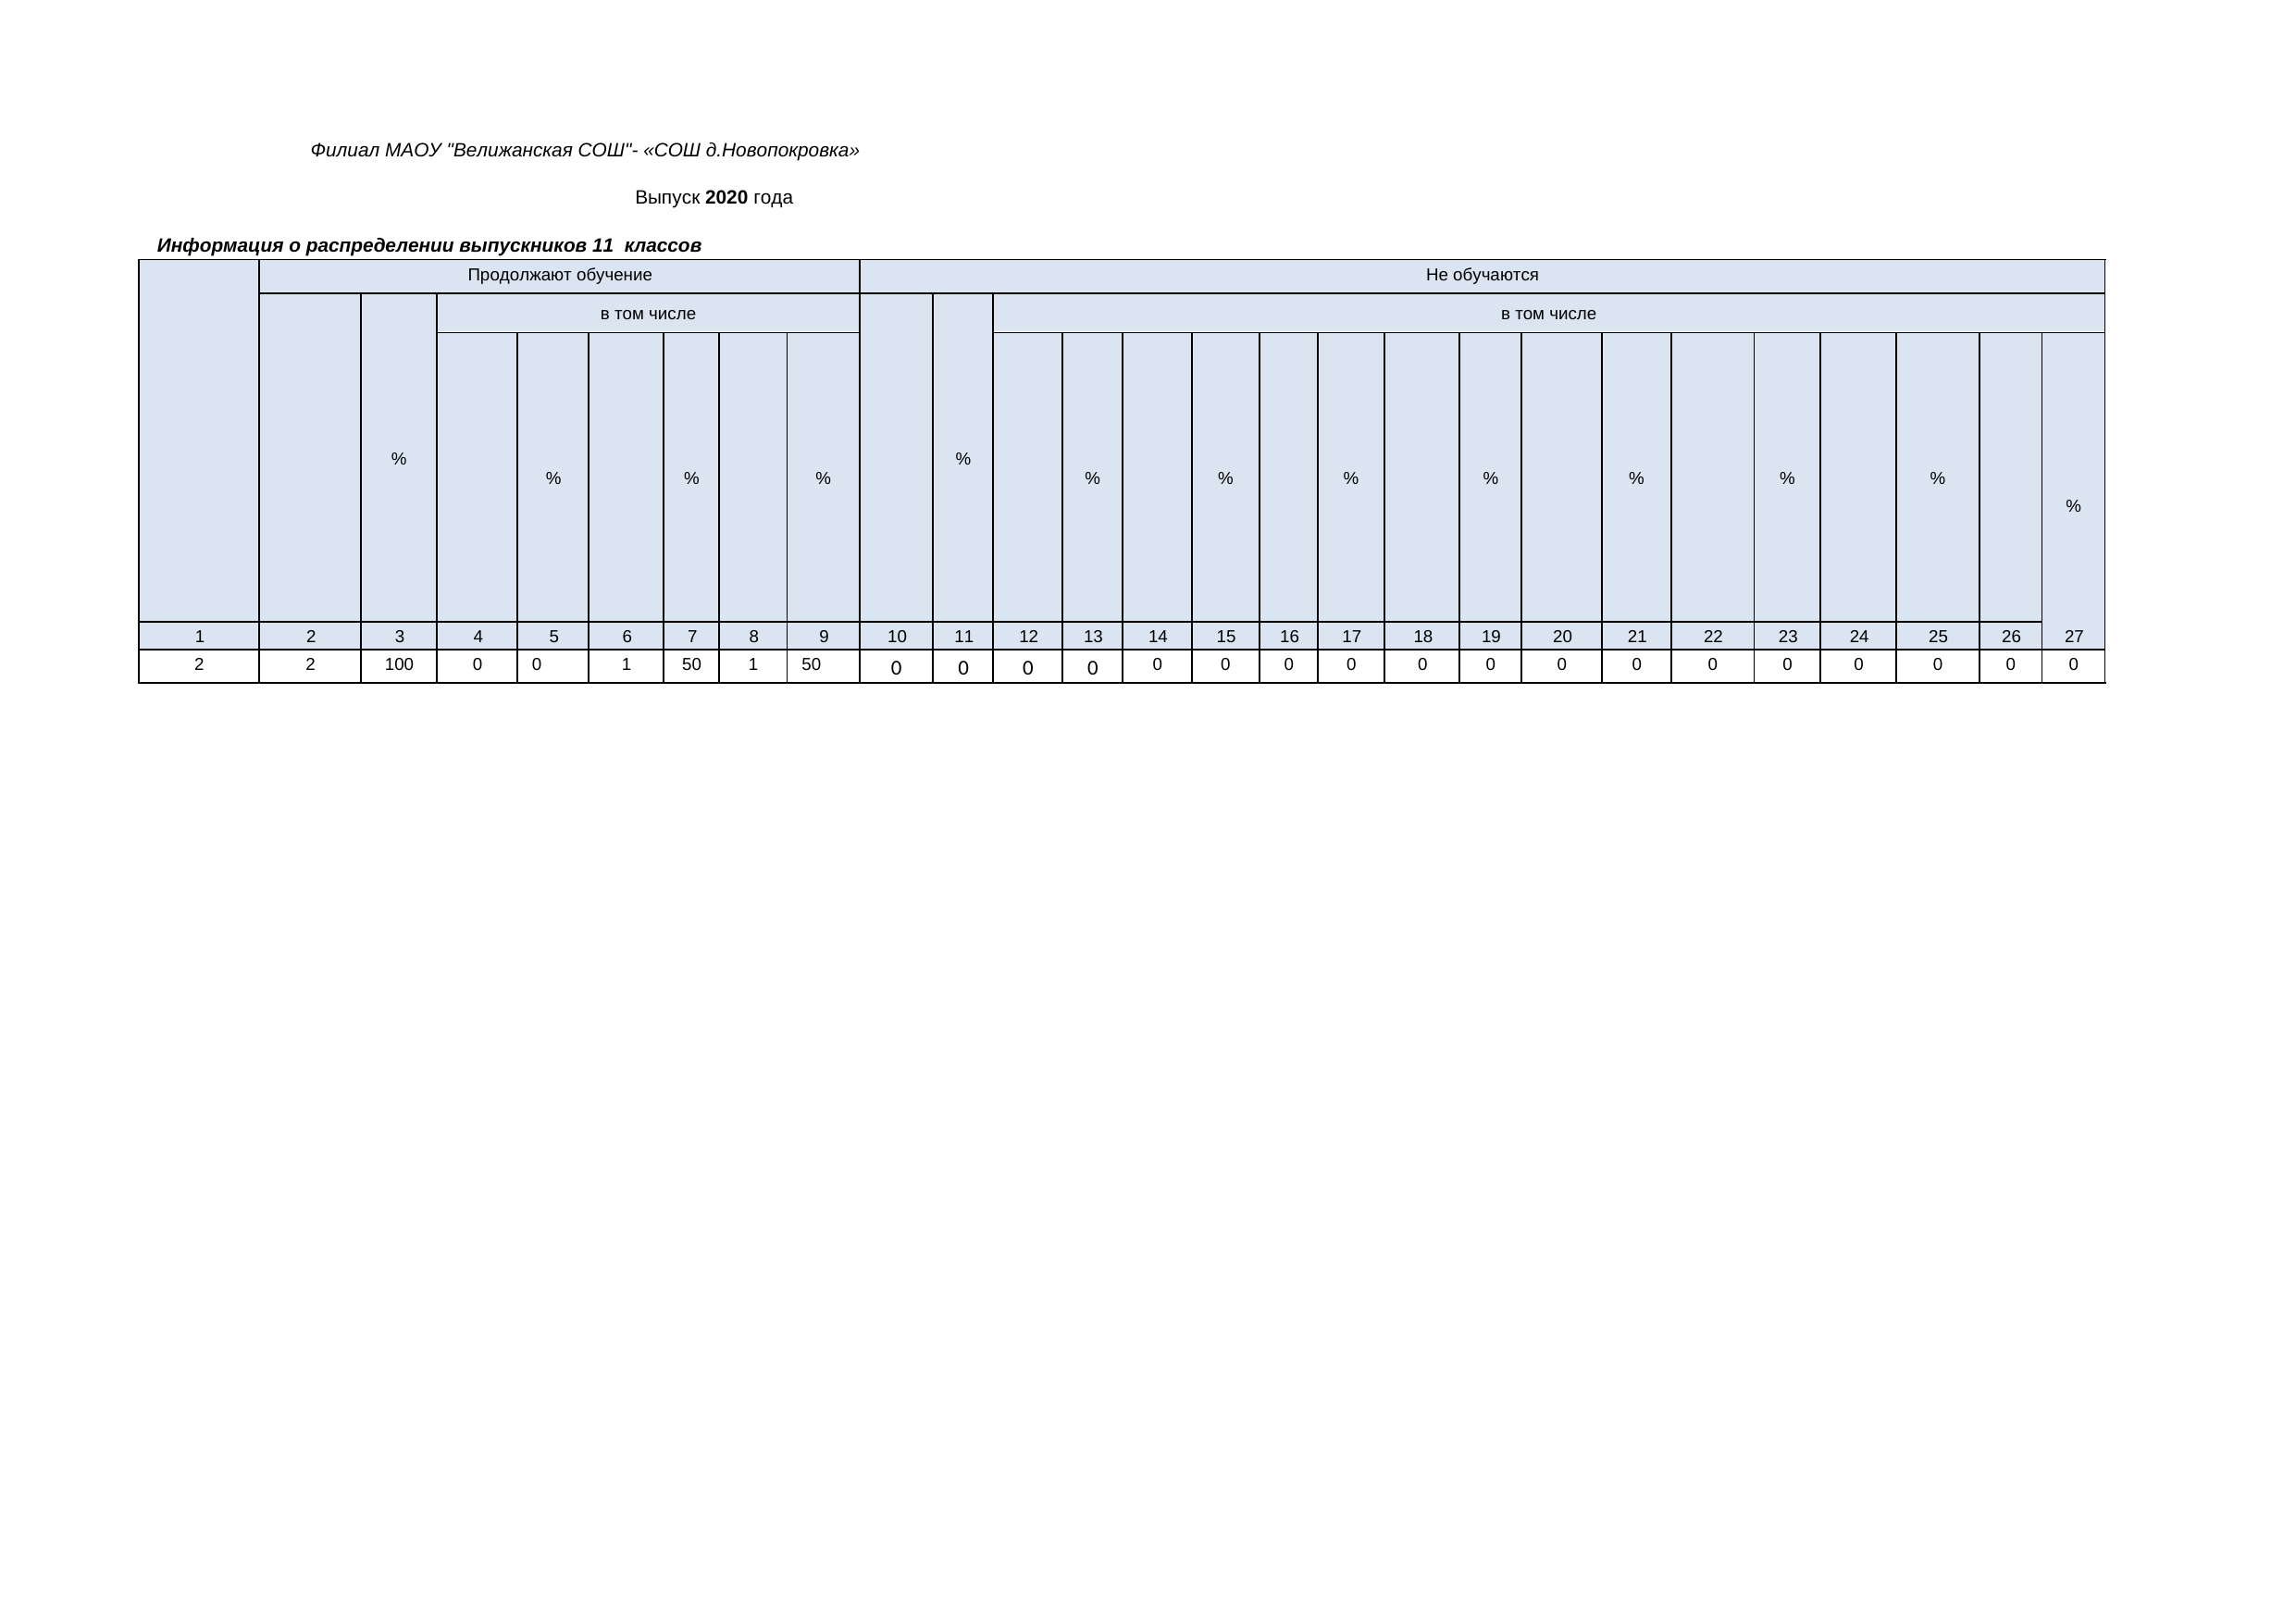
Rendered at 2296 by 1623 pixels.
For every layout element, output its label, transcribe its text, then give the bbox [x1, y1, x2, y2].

table_header Не обучаются [1384, 260, 1602, 292]
table_cell 13 [1063, 623, 1122, 649]
table_cell 3 [362, 623, 436, 649]
table_cell [1672, 333, 1754, 621]
table_cell 0 [1603, 650, 1670, 682]
table_cell [2042, 294, 2104, 331]
table_cell [1821, 333, 1895, 621]
table_cell [438, 333, 516, 621]
table_cell 0 [1672, 650, 1754, 682]
table_cell 22 [1672, 623, 1754, 649]
table_cell 5 [518, 623, 588, 649]
table_cell [1754, 294, 1820, 331]
table_header Продолжают обучение [260, 260, 719, 292]
table_cell [1062, 294, 1123, 331]
table_cell 12 [994, 623, 1061, 649]
table_header [1602, 260, 1671, 292]
table_cell 19 [1460, 623, 1520, 649]
table_cell [1522, 333, 1601, 621]
table_header [1754, 260, 1820, 292]
table_header [1980, 260, 2042, 292]
table_cell 24 [1821, 623, 1895, 649]
table_cell [1123, 294, 1192, 331]
table_cell 0 [1755, 650, 1819, 682]
table_cell в том числе [1384, 294, 1602, 331]
table_cell 8 [720, 623, 787, 649]
table_cell % [518, 333, 588, 621]
table_cell [1602, 294, 1671, 331]
table_cell 0 [1260, 650, 1317, 682]
table_cell [260, 294, 360, 621]
table_cell [1318, 294, 1384, 331]
table_cell 26 [1980, 623, 2042, 649]
table_cell 100 [362, 650, 436, 682]
table_cell 0 [518, 650, 588, 682]
table_cell [1896, 294, 1980, 331]
table_header [993, 260, 1062, 292]
table_cell 0 [1897, 650, 1979, 682]
table_cell % [1603, 333, 1670, 621]
table_cell 21 [1603, 623, 1670, 649]
table_cell 2 [140, 650, 258, 682]
table_header [787, 260, 859, 292]
table_cell % [1755, 333, 1819, 621]
table_header [140, 260, 258, 621]
table_cell 16 [1260, 623, 1317, 649]
table_cell [1192, 294, 1260, 331]
table_cell 0 [1522, 650, 1601, 682]
text Выпуск 2020 года [139, 186, 793, 208]
table_cell 25 [1897, 623, 1979, 649]
table_cell 17 [1319, 623, 1384, 649]
table_cell [1671, 294, 1754, 331]
table_header [719, 260, 787, 292]
table_cell [1260, 294, 1318, 331]
table_cell 50 [788, 650, 859, 682]
table_cell 9 [788, 623, 859, 649]
table_cell % 27 [2042, 333, 2104, 649]
table_cell [1980, 294, 2042, 331]
table_cell 1 [590, 650, 663, 682]
table_header [1671, 260, 1754, 292]
table_cell [1385, 333, 1458, 621]
table_header [1062, 260, 1123, 292]
table_cell 23 [1755, 623, 1819, 649]
table_cell 14 [1123, 623, 1191, 649]
table_cell 0 [1980, 650, 2042, 682]
table_header [1123, 260, 1192, 292]
table_cell [720, 333, 787, 621]
table_cell 7 [664, 623, 718, 649]
table_cell 50 [664, 650, 718, 682]
text Информация о распределении выпускников 11 классов [156, 233, 2156, 255]
table_cell 0 [1063, 650, 1122, 682]
table_header [933, 260, 993, 292]
table_cell % [1063, 333, 1122, 621]
table_cell 0 [2042, 650, 2104, 682]
table_cell % [788, 333, 859, 621]
table_cell % [934, 294, 992, 621]
table_cell 0 [438, 650, 516, 682]
table_header [2042, 260, 2104, 292]
table_cell 2 [260, 650, 360, 682]
table_header [1192, 260, 1260, 292]
table_cell [787, 294, 859, 331]
table_cell [1260, 333, 1317, 621]
table_cell 11 [934, 623, 992, 649]
table_cell [1123, 333, 1191, 621]
table_cell [1820, 294, 1896, 331]
table_header [1820, 260, 1896, 292]
table_cell 4 [438, 623, 516, 649]
table_cell % [1319, 333, 1384, 621]
table_cell 1 [720, 650, 787, 682]
table_cell % [362, 294, 436, 621]
table_cell в том числе [438, 294, 719, 331]
table_cell 2 [260, 623, 360, 649]
table_cell % [1460, 333, 1520, 621]
text Филиал МАОУ "Велижанская СОШ"- «СОШ д.Новопокровка» [139, 139, 860, 161]
table_cell [719, 294, 787, 331]
table_cell 0 [1123, 650, 1191, 682]
table_header [861, 260, 933, 292]
table_header [1260, 260, 1318, 292]
table_cell 6 [590, 623, 663, 649]
table_cell 0 [1193, 650, 1259, 682]
table_cell [994, 333, 1061, 621]
table_header [1318, 260, 1384, 292]
table_cell [590, 333, 663, 621]
table_cell 0 [1319, 650, 1384, 682]
table_cell 0 [1385, 650, 1458, 682]
table_cell 0 [934, 650, 992, 682]
table_cell 15 [1193, 623, 1259, 649]
table_cell 10 [861, 623, 932, 649]
table_cell 0 [861, 650, 932, 682]
table_cell [861, 294, 932, 621]
table_cell 20 [1522, 623, 1601, 649]
table_cell % [1193, 333, 1259, 621]
table_cell 0 [1460, 650, 1520, 682]
table_cell 18 [1385, 623, 1458, 649]
table_cell 0 [994, 650, 1061, 682]
table_cell % [1897, 333, 1979, 621]
table_header [1896, 260, 1980, 292]
table_cell 1 [140, 623, 258, 649]
table_cell [1980, 333, 2042, 621]
table_cell 0 [1821, 650, 1895, 682]
table_cell % [664, 333, 718, 621]
table_cell [994, 294, 1062, 331]
